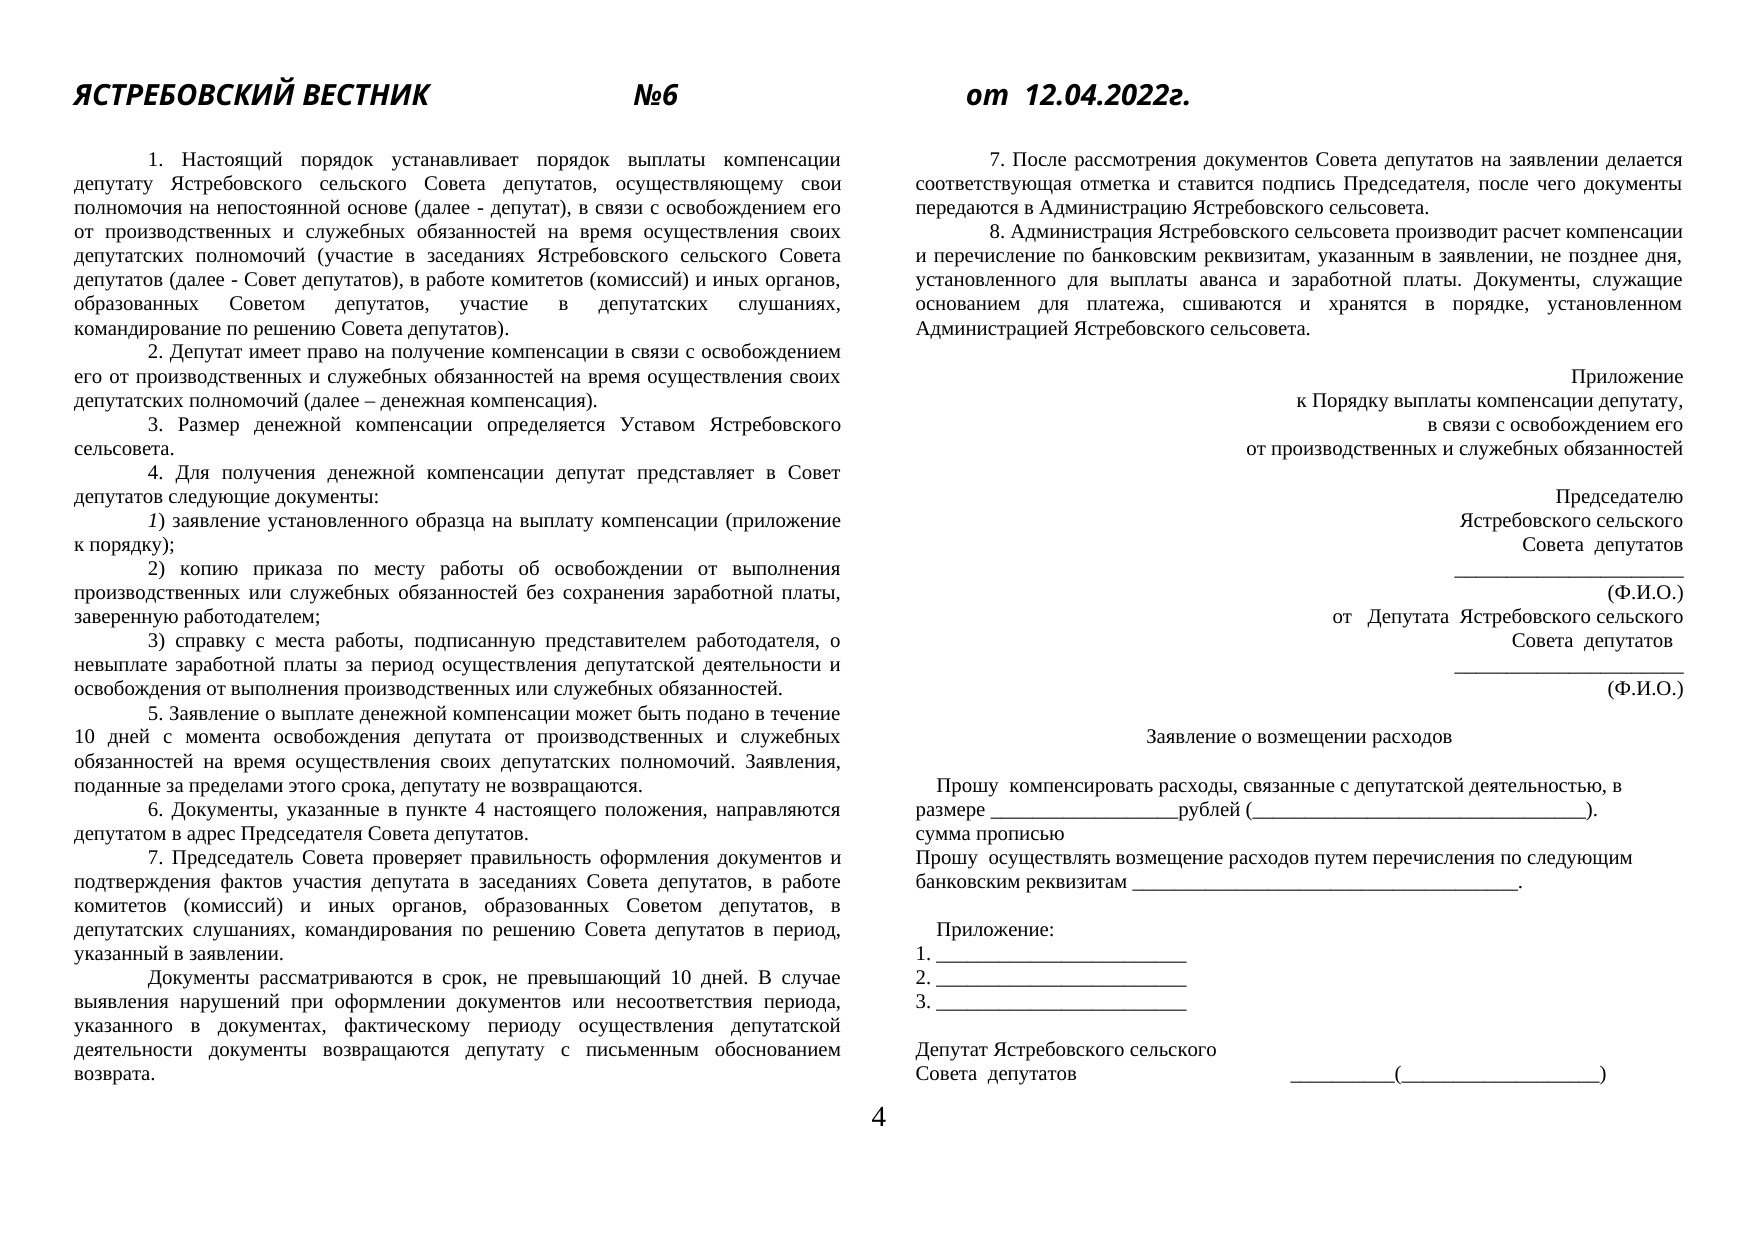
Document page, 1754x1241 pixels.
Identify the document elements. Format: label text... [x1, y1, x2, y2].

text 1. Настоящий порядок устанавливает порядок выплаты компенсации депутату Ястребовского сельского Совета депутатов, осуществляющему свои полномочия на непостоянной основе (далее - депутат), в связи с освобождением его от производственных и служебных обязанностей на время осуществления своих депутатских полномочий (участие в заседаниях Ястребовского сельского Совета депутатов (далее - Совет депутатов), в работе комитетов (комиссий) и иных органов, образованных Советом депутатов, участие в депутатских слушаниях, командирование по решению Совета депутатов). [74, 147, 842, 339]
text Приложение к Порядку выплаты компенсации депутату, [915, 363, 1683, 412]
text размере __________________рублей (________________________________). [915, 797, 1683, 821]
text 6. Документы, указанные в пункте 4 настоящего положения, направляются депутатом в адрес Председателя Совета депутатов. [74, 797, 842, 845]
text 4. Для получения денежной компенсации депутат представляет в Совет депутатов следующие документы: [74, 460, 842, 508]
text (Ф.И.О.) [915, 676, 1683, 700]
text 5. Заявление о выплате денежной компенсации может быть подано в течение 10 дней с момента освобождения депутата от производственных и служебных обязанностей на время осуществления своих депутатских полномочий. Заявления, поданные за пределами этого срока, депутату не возвращаются. [74, 700, 842, 797]
text Депутат Ястребовского сельского [915, 1013, 1683, 1061]
text Председателю [915, 460, 1683, 508]
text 1. ________________________ [915, 941, 1683, 965]
text 7. Председатель Совета проверяет правильность оформления документов и подтверждения фактов участия депутата в заседаниях Совета депутатов, в работе комитетов (комиссий) и иных органов, образованных Советом депутатов, в депутатских слушаниях, командирования по решению Совета депутатов в период, указанный в заявлении. [74, 845, 842, 965]
text ______________________ [915, 652, 1683, 676]
text 1) заявление установленного образца на выплату компенсации (приложение к порядку); [74, 508, 842, 556]
text (Ф.И.О.) [915, 580, 1683, 604]
text Приложение: [915, 893, 1683, 941]
text 8. Администрация Ястребовского сельсовета производит расчет компенсации и перечисление по банковским реквизитам, указанным в заявлении, не позднее дня, установленного для выплаты аванса и заработной платы. Документы, служащие основанием для платежа, сшиваются и хранятся в порядке, установленном Администрацией Ястребовского сельсовета. [915, 219, 1683, 339]
text сумма прописью [915, 821, 1683, 845]
text Документы рассматриваются в срок, не превышающий 10 дней. В случае выявления нарушений при оформлении документов или несоответствия периода, указанного в документах, фактическому периоду осуществления депутатской деятельности документы возвращаются депутату с письменным обоснованием возврата. [74, 965, 842, 1085]
text Совета депутатов __________(___________________) [915, 1061, 1683, 1085]
text Прошу компенсировать расходы, связанные с депутатской деятельностью, в [915, 748, 1683, 797]
text 2) копию приказа по месту работы об освобождении от выполнения производственных или служебных обязанностей без сохранения заработной платы, заверенную работодателем; [74, 556, 842, 628]
text банковским реквизитам _____________________________________. [915, 869, 1683, 893]
text Прошу осуществлять возмещение расходов путем перечисления по следующим [915, 845, 1683, 869]
text 3) справку с места работы, подписанную представителем работодателя, о невыплате заработной платы за период осуществления депутатской деятельности и освобождения от выполнения производственных или служебных обязанностей. [74, 628, 842, 700]
text Совета депутатов [915, 628, 1683, 652]
text 2. ________________________ [915, 965, 1683, 989]
text 2. Депутат имеет право на получение компенсации в связи с освобождением его от производственных и служебных обязанностей на время осуществления своих депутатских полномочий (далее – денежная компенсация). [74, 339, 842, 412]
text ______________________ [915, 556, 1683, 580]
text 3. Размер денежной компенсации определяется Уставом Ястребовского сельсовета. [74, 412, 842, 460]
text от Депутата Ястребовского сельского [915, 604, 1683, 628]
text 3. ________________________ [915, 989, 1683, 1013]
text 7. После рассмотрения документов Совета депутатов на заявлении делается соответствующая отметка и ставится подпись Председателя, после чего документы передаются в Администрацию Ястребовского сельсовета. [915, 147, 1683, 219]
text от производственных и служебных обязанностей [915, 436, 1683, 460]
text в связи с освобождением его [915, 412, 1683, 436]
text Заявление о возмещении расходов [915, 700, 1683, 748]
text Совета депутатов [915, 532, 1683, 556]
text Ястребовского сельского [915, 508, 1683, 532]
